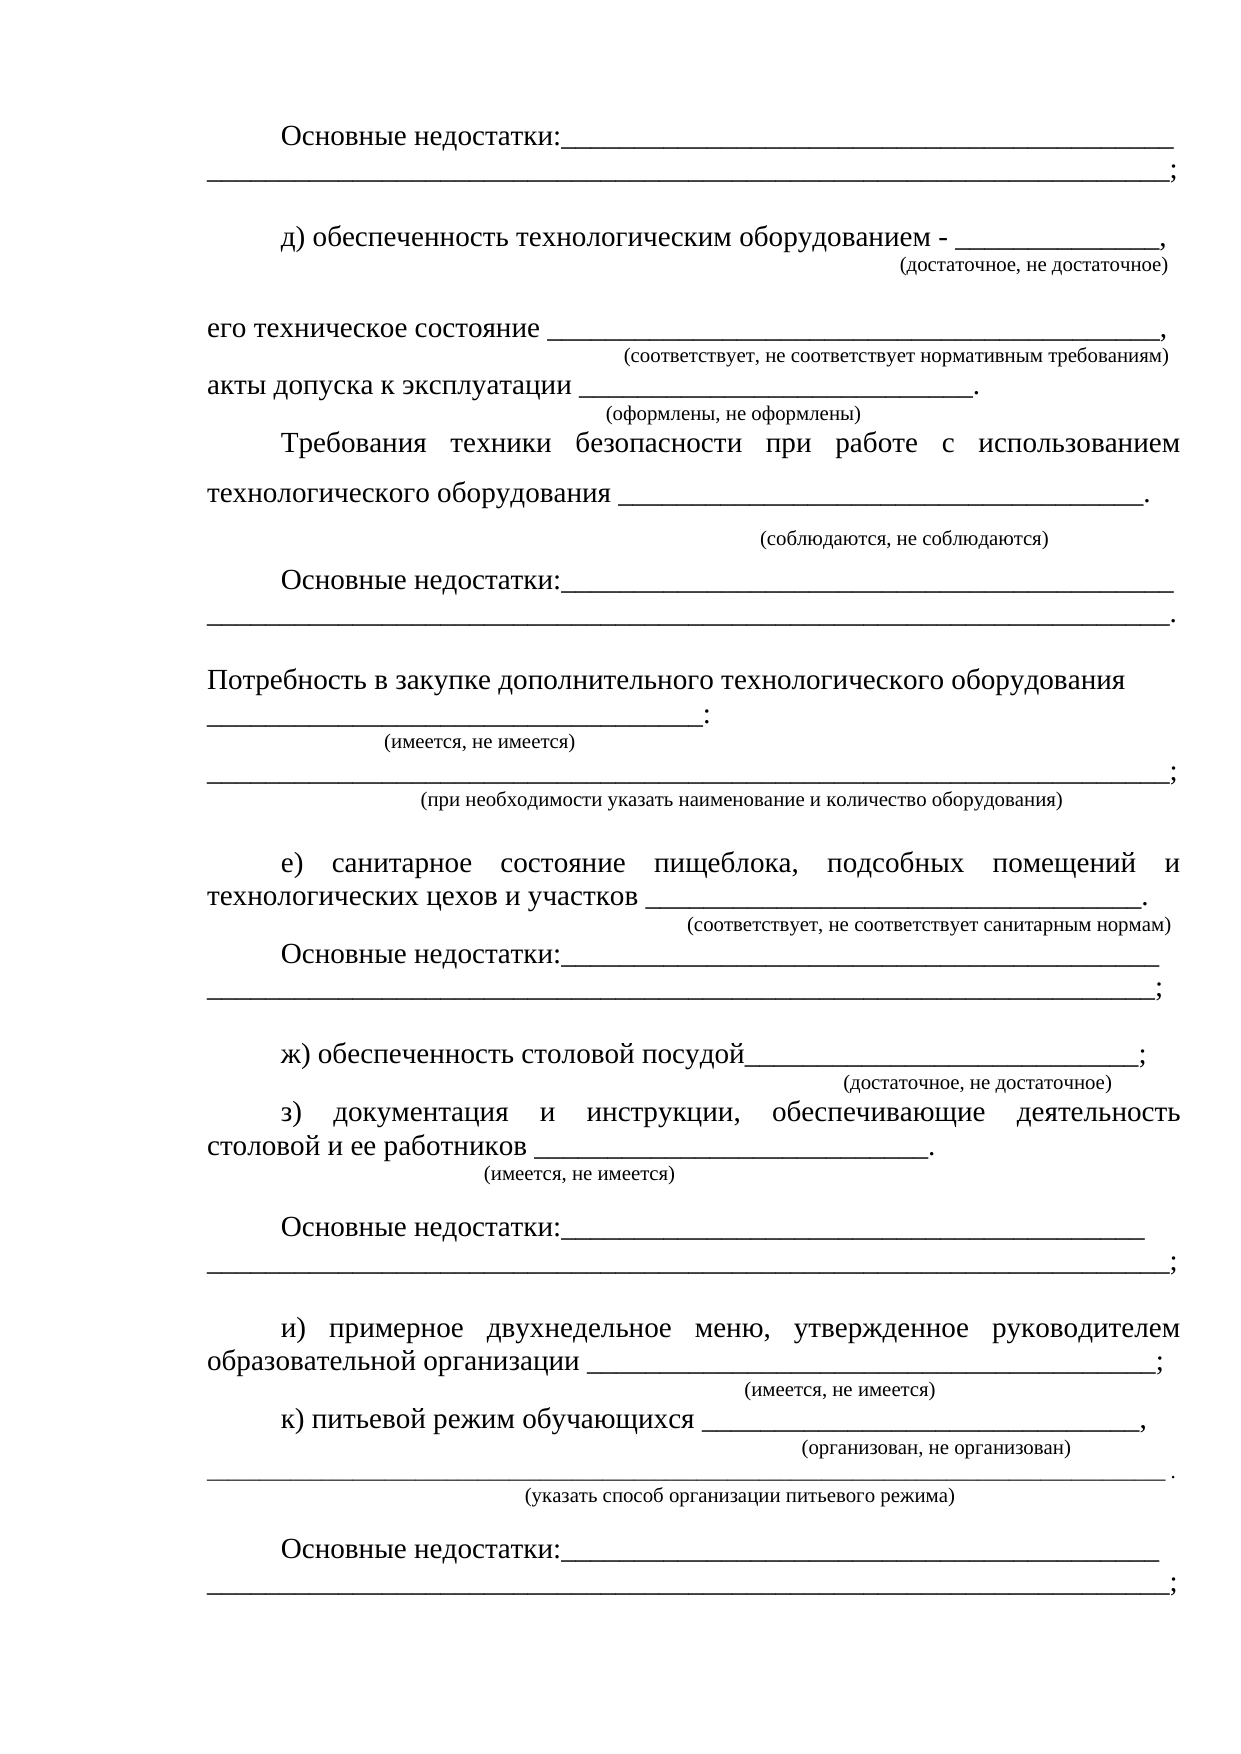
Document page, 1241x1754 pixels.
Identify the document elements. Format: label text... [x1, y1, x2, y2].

text (достаточное, не достаточное) [207, 1070, 1181, 1094]
text к) питьевой режим обучающихся ______________________________, [207, 1401, 1181, 1434]
text д) обеспеченность технологическим оборудованием - ______________, [207, 219, 1181, 252]
text Основные недостатки:_________________________________________ [207, 936, 1181, 969]
text его техническое состояние __________________________________________, [207, 310, 1181, 343]
text (достаточное, не достаточное) [207, 252, 1181, 276]
text е) санитарное состояние пищеблока, подсобных помещений и технологических цехов и участков __________________________________. [207, 845, 1181, 912]
text Основные недостатки:__________________________________________ [207, 118, 1181, 152]
text (соблюдаются, не соблюдаются) [207, 526, 1181, 550]
text (имеется, не имеется) [207, 1377, 1181, 1401]
text Основные недостатки:________________________________________ [207, 1209, 1181, 1243]
text ____________________________________________________________________________________________ . [207, 1459, 1181, 1483]
text __________________________________________________________________; [207, 753, 1181, 787]
text _________________________________________________________________; [207, 969, 1181, 1003]
text (соответствует, не соответствует нормативным требованиям) [207, 343, 1181, 367]
text з) документация и инструкции, обеспечивающие деятельность столовой и ее работников ___________________________. [207, 1094, 1181, 1161]
text __________________________________________________________________. [207, 595, 1181, 629]
text (имеется, не имеется) [207, 1161, 1181, 1185]
text (при необходимости указать наименование и количество оборудования) [207, 787, 1181, 811]
text (организован, не организован) [207, 1434, 1181, 1459]
text __________________________________________________________________; [207, 152, 1181, 185]
text и) примерное двухнедельное меню, утвержденное руководителем образовательной организации _______________________________________; [207, 1310, 1181, 1377]
text __________________________________________________________________; [207, 1243, 1181, 1276]
text (соответствует, не соответствует санитарным нормам) [207, 912, 1181, 936]
text акты допуска к эксплуатации ___________________________. (оформлены, не оформлены) [207, 367, 1181, 425]
text __________________________________________________________________; [207, 1564, 1181, 1598]
text Потребность в закупке дополнительного технологического оборудования [207, 662, 1181, 696]
text ж) обеспеченность столовой посудой___________________________; [207, 1036, 1181, 1070]
text (указать способ организации питьевого режима) [207, 1483, 1181, 1507]
text (имеется, не имеется) [207, 729, 1181, 753]
text Требования техники безопасности при работе с использованием технологического оборудования ____________________________________. [207, 425, 1181, 509]
text __________________________________: [207, 696, 1181, 729]
text Основные недостатки:__________________________________________ [207, 562, 1181, 595]
text Основные недостатки:_________________________________________ [207, 1531, 1181, 1564]
